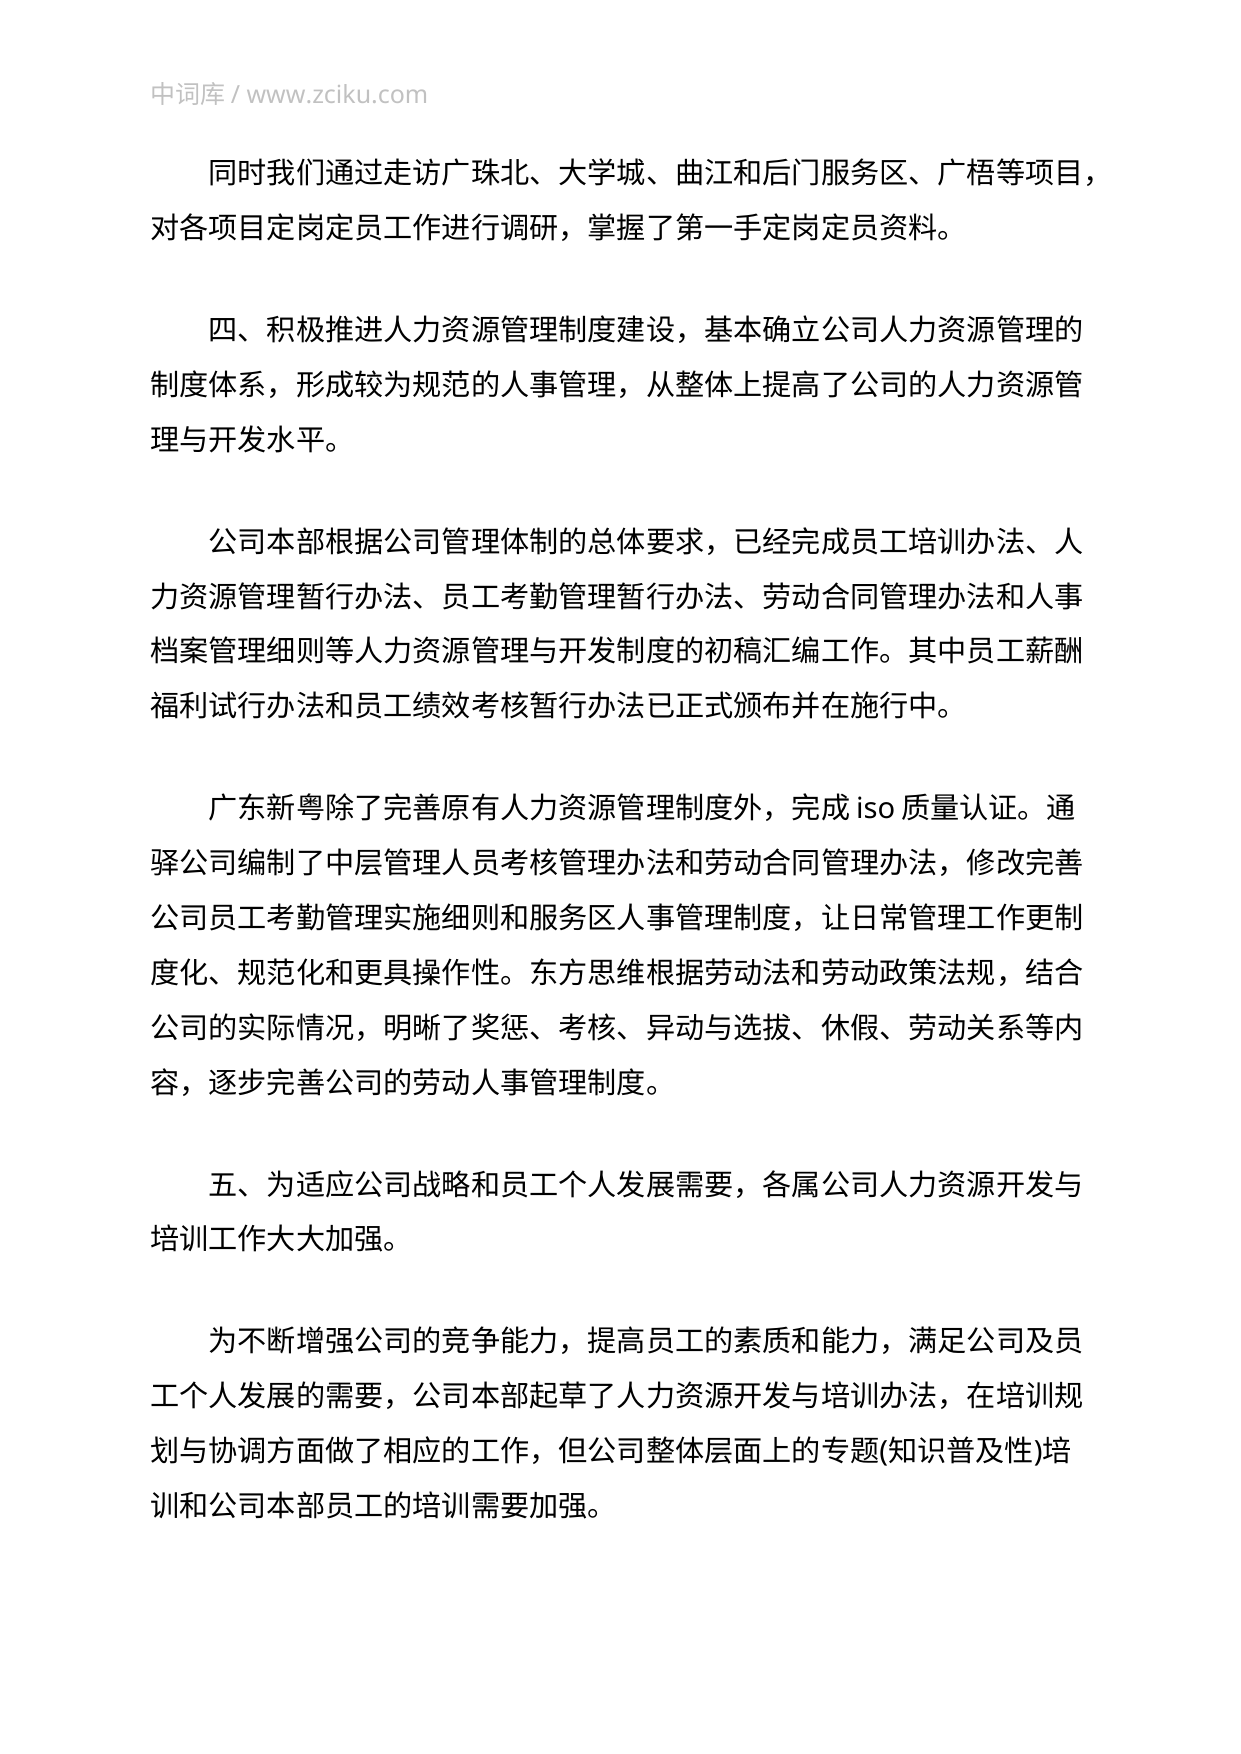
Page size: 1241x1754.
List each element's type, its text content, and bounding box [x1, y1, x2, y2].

text 公司本部根据公司管理体制的总体要求，已经完成员工培训办法、人力资源管理暂行办法、员工考勤管理暂行办法、劳动合同管理办法和人事档案管理细则等人力资源管理与开发制度的初稿汇编工作。其中员工薪酬福利试行办法和员工绩效考核暂行办法已正式颁布并在施行中。 [150, 518, 1090, 725]
text 为不断增强公司的竞争能力，提高员工的素质和能力，满足公司及员工个人发展的需要，公司本部起草了人力资源开发与培训办法，在培训规划与协调方面做了相应的工作，但公司整体层面上的专题(知识普及性)培训和公司本部员工的培训需要加强。 [150, 1318, 1090, 1525]
text 四、积极推进人力资源管理制度建设，基本确立公司人力资源管理的制度体系，形成较为规范的人事管理，从整体上提高了公司的人力资源管理与开发水平。 [150, 307, 1090, 459]
text 五、为适应公司战略和员工个人发展需要，各属公司人力资源开发与培训工作大大加强。 [150, 1161, 1090, 1258]
text 同时我们通过走访广珠北、大学城、曲江和后门服务区、广梧等项目，对各项目定岗定员工作进行调研，掌握了第一手定岗定员资料。 [150, 150, 1090, 247]
text 广东新粤除了完善原有人力资源管理制度外，完成iso质量认证。通驿公司编制了中层管理人员考核管理办法和劳动合同管理办法，修改完善公司员工考勤管理实施细则和服务区人事管理制度，让日常管理工作更制度化、规范化和更具操作性。东方思维根据劳动法和劳动政策法规，结合公司的实际情况，明晰了奖惩、考核、异动与选拔、休假、劳动关系等内容，逐步完善公司的劳动人事管理制度。 [150, 785, 1090, 1102]
